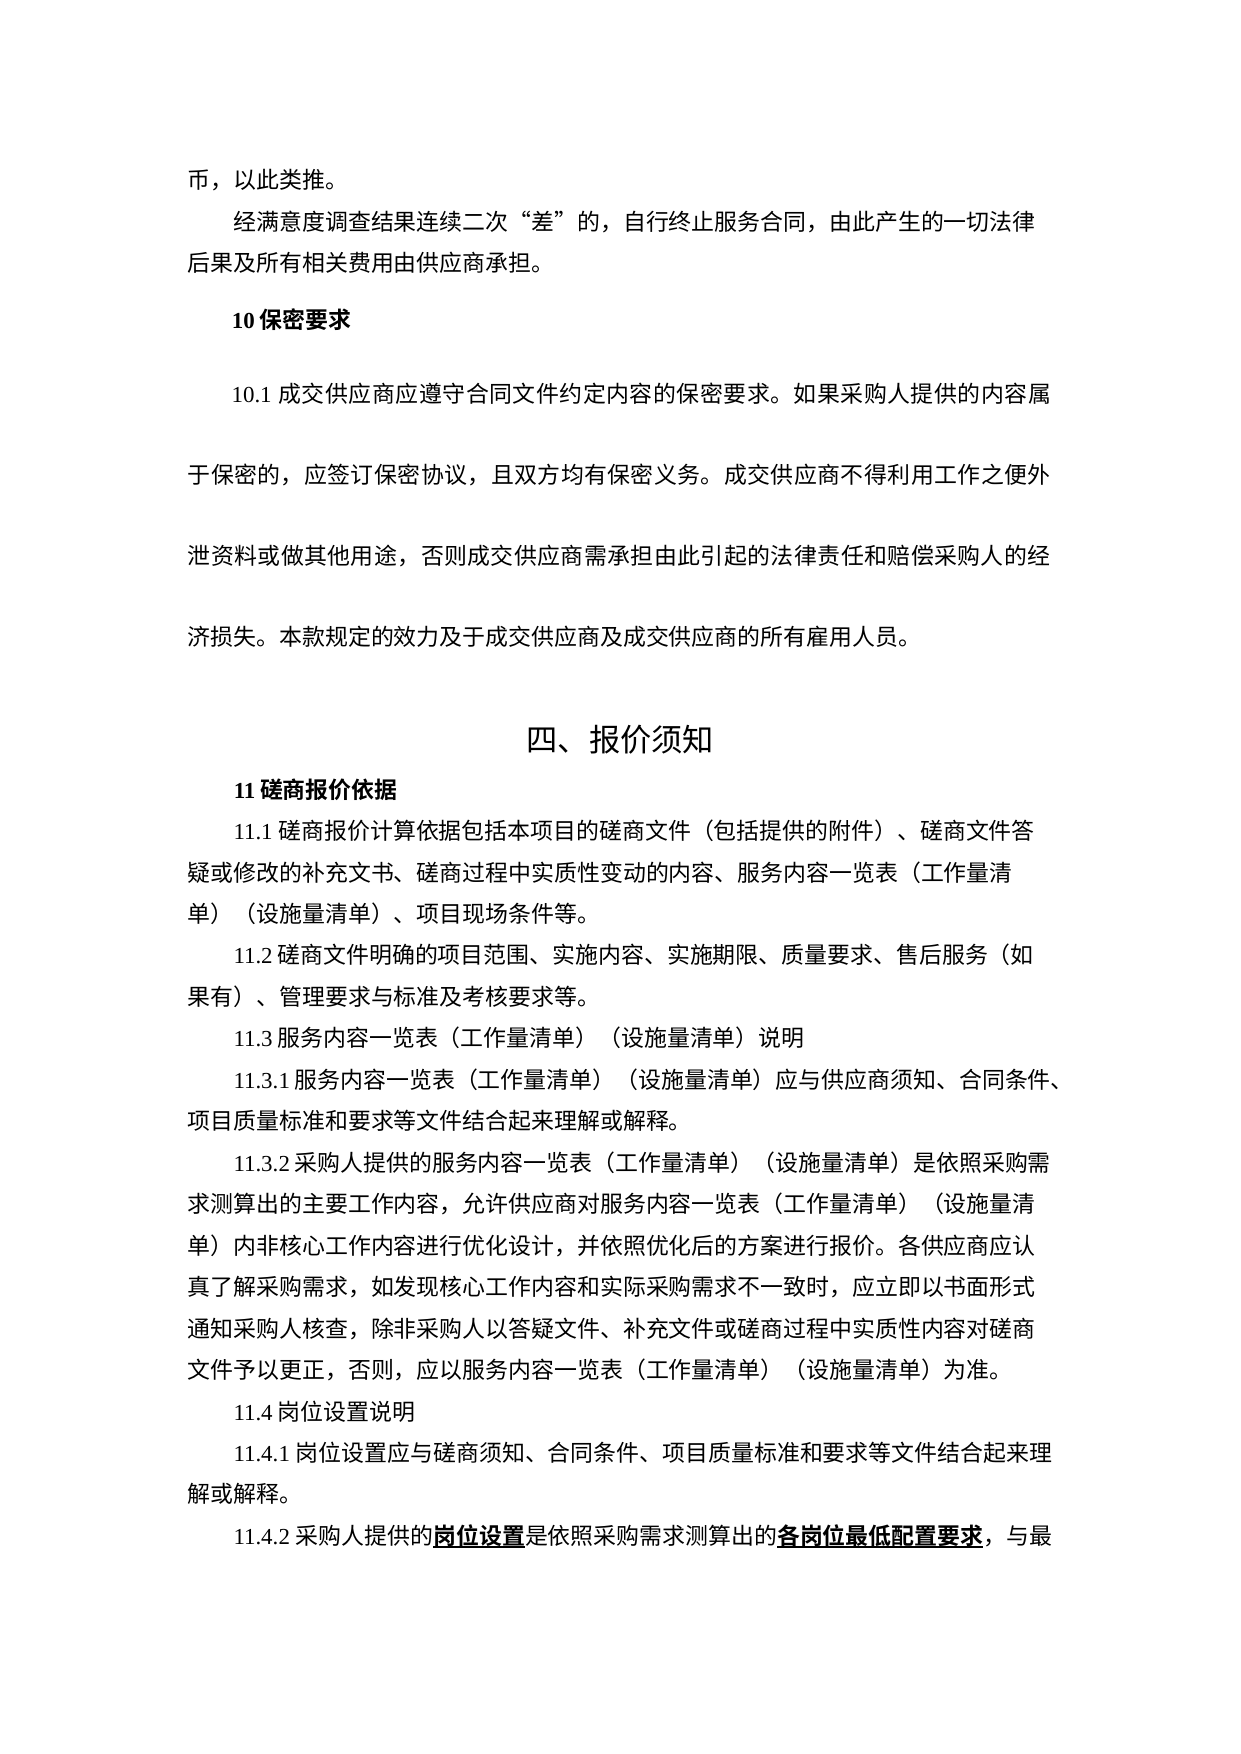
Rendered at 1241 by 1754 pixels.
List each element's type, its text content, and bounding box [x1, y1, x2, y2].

text 11.3服务内容一览表（工作量清单）（设施量清单）说明 [187, 1020, 1053, 1053]
text 11.1 磋商报价计算依据包括本项目的磋商文件（包括提供的附件）、磋商文件答疑或修改的补充文书、磋商过程中实质性变动的内容、服务内容一览表（工作量清单）（设施量清单）、项目现场条件等。 [187, 813, 1053, 929]
text 10保密要求 [187, 286, 1053, 351]
text 11.4.1 岗位设置应与磋商须知、合同条件、项目质量标准和要求等文件结合起来理解或解释。 [187, 1435, 1053, 1509]
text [187, 162, 1053, 195]
text 11.3.1服务内容一览表（工作量清单）（设施量清单）应与供应商须知、合同条件、项目质量标准和要求等文件结合起来理解或解释。 [187, 1062, 1053, 1136]
text 11.3.2采购人提供的服务内容一览表（工作量清单）（设施量清单）是依照采购需求测算出的主要工作内容，允许供应商对服务内容一览表（工作量清单）（设施量清单）内非核心工作内容进行优化设计，并依照优化后的方案进行报价。各供应商应认真了解采购需求，如发现核心工作内容和实际采购需求不一致时，应立即以书面形式通知采购人核查，除非采购人以答疑文件、补充文件或磋商过程中实质性内容对磋商文件予以更正，否则，应以服务内容一览表（工作量清单）（设施量清单）为准。 [187, 1144, 1053, 1385]
text 四、报价须知 [187, 715, 1053, 760]
text 11.2磋商文件明确的项目范围、实施内容、实施期限、质量要求、售后服务（如果有）、管理要求与标准及考核要求等。 [187, 937, 1053, 1012]
text 经满意度调查结果连续二次“差”的，自行终止服务合同，由此产生的一切法律后果及所有相关费用由供应商承担。 [187, 203, 1053, 278]
text 11.4岗位设置说明 [187, 1393, 1053, 1427]
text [187, 1518, 1053, 1551]
text 10.1 成交供应商应遵守合同文件约定内容的保密要求。如果采购人提供的内容属于保密的，应签订保密协议，且双方均有保密义务。成交供应商不得利用工作之便外泄资料或做其他用途，否则成交供应商需承担由此引起的法律责任和赔偿采购人的经济损失。本款规定的效力及于成交供应商及成交供应商的所有雇用人员。 [187, 359, 1053, 668]
text 11磋商报价依据 [187, 771, 1053, 805]
